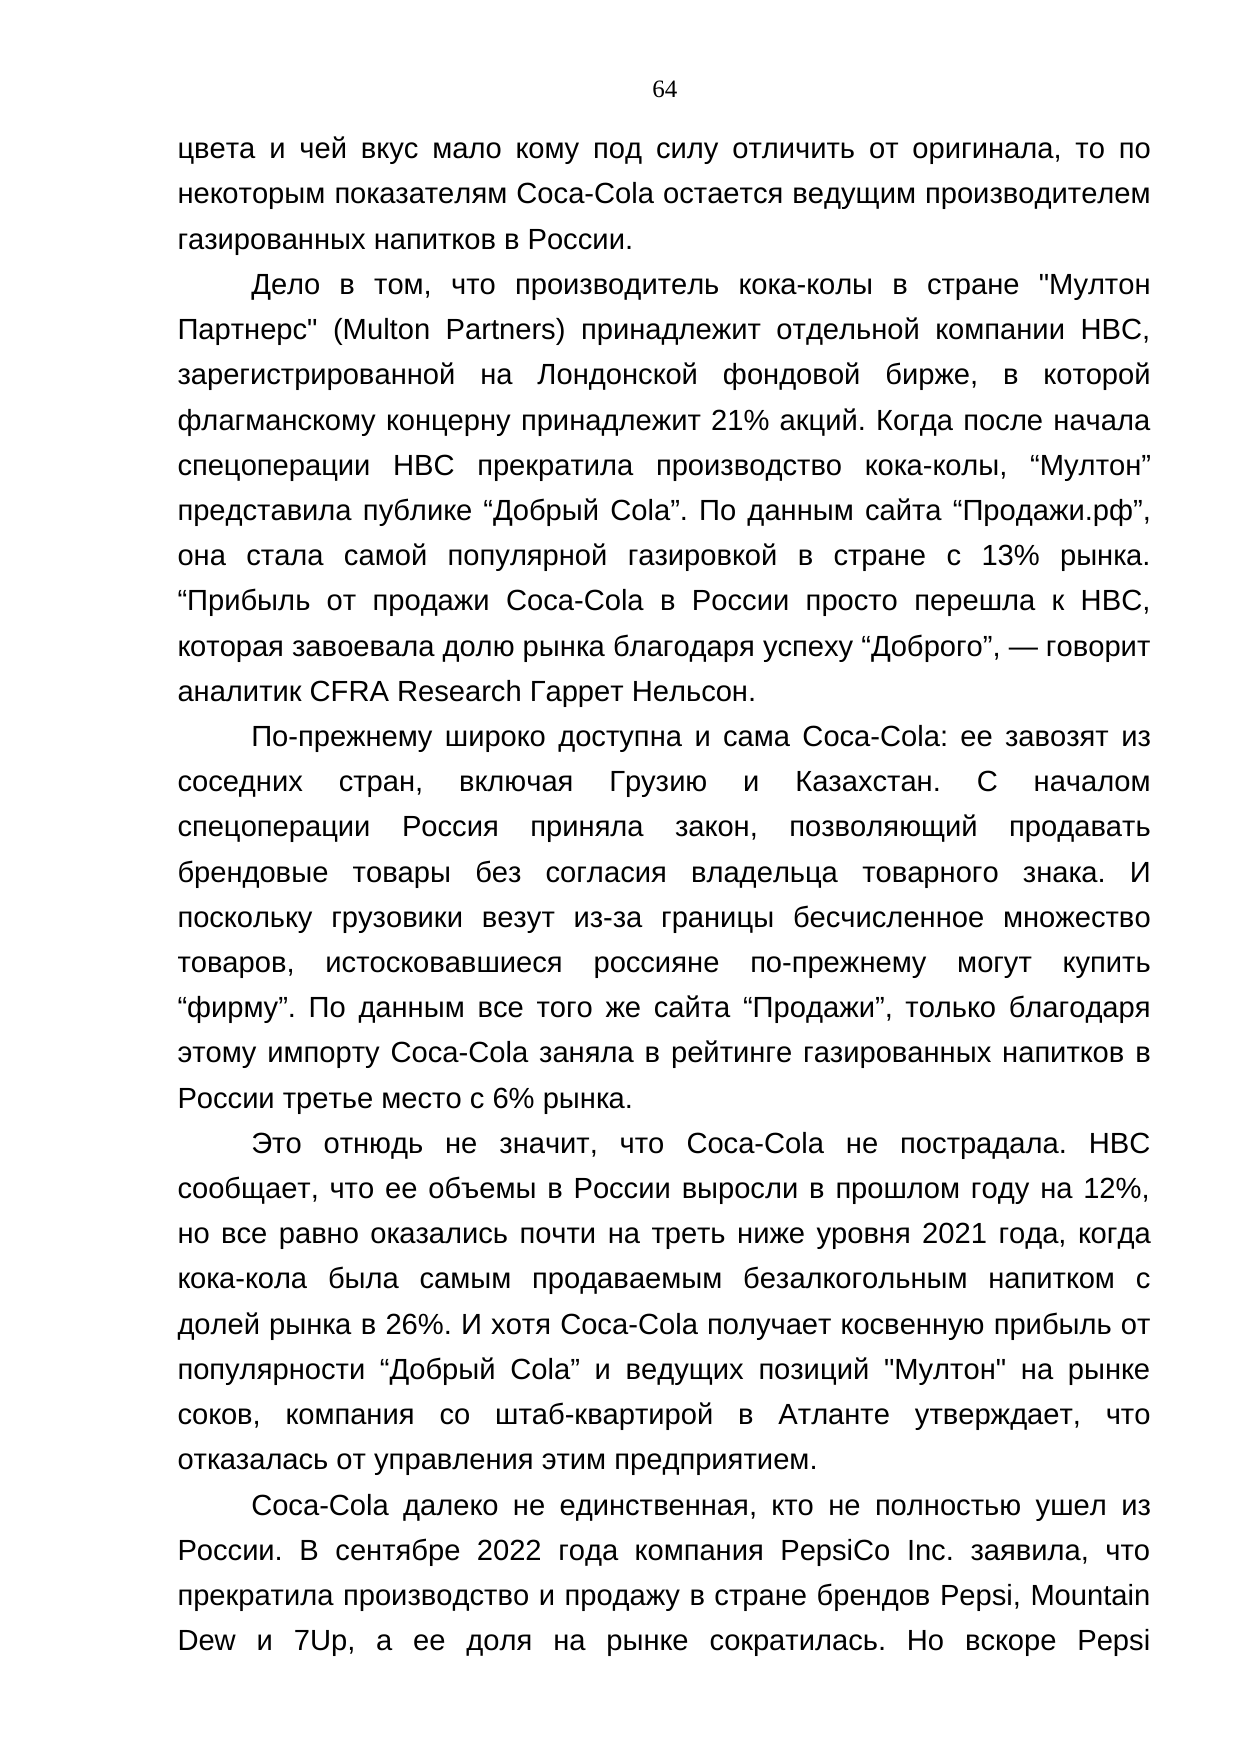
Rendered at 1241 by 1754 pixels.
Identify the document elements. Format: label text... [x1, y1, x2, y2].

text По-прежнему широко доступна и сама Coca-Cola: ее завозят из соседних стран, включая Грузию и Казахстан. С началом спецоперации Россия приняла закон, позволяющий продавать брендовые товары без согласия владельца товарного знака. И поскольку грузовики везут из-за границы бесчисленное множество товаров, истосковавшиеся россияне по-прежнему могут купить “фирму”. По данным все того же сайта “Продажи”, только благодаря этому импорту Coca-Cola заняла в рейтинге газированных напитков в России третье место с 6% рынка. [177, 719, 1152, 1114]
text Это отнюдь не значит, что Coca-Cola не пострадала. HBC сообщает, что ее объемы в России выросли в прошлом году на 12%, но все равно оказались почти на треть ниже уровня 2021 года, когда кока-кола была самым продаваемым безалкогольным напитком с долей рынка в 26%. И хотя Coca-Cola получает косвенную прибыль от популярности “Добрый Cola” и ведущих позиций "Мултон" на рынке соков, компания со штаб-квартирой в Атланте утверждает, что отказалась от управления этим предприятием. [177, 1126, 1152, 1476]
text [177, 1487, 1152, 1657]
text Дело в том, что производитель кока-колы в стране "Мултон Партнерс" (Multon Partners) принадлежит отдельной компании HBC, зарегистрированной на Лондонской фондовой бирже, в которой флагманскому концерну принадлежит 21% акций. Когда после начала спецоперации HBC прекратила производство кока-колы, “Мултон” представила публике “Добрый Cola”. По данным сайта “Продажи.рф”, она стала самой популярной газировкой в стране с 13% рынка. “Прибыль от продажи Coca-Cola в России просто перешла к HBC, которая завоевала долю рынка благодаря успеху “Доброго”, — говорит аналитик CFRA Research Гаррет Нельсон. [177, 267, 1152, 707]
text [177, 131, 1152, 255]
